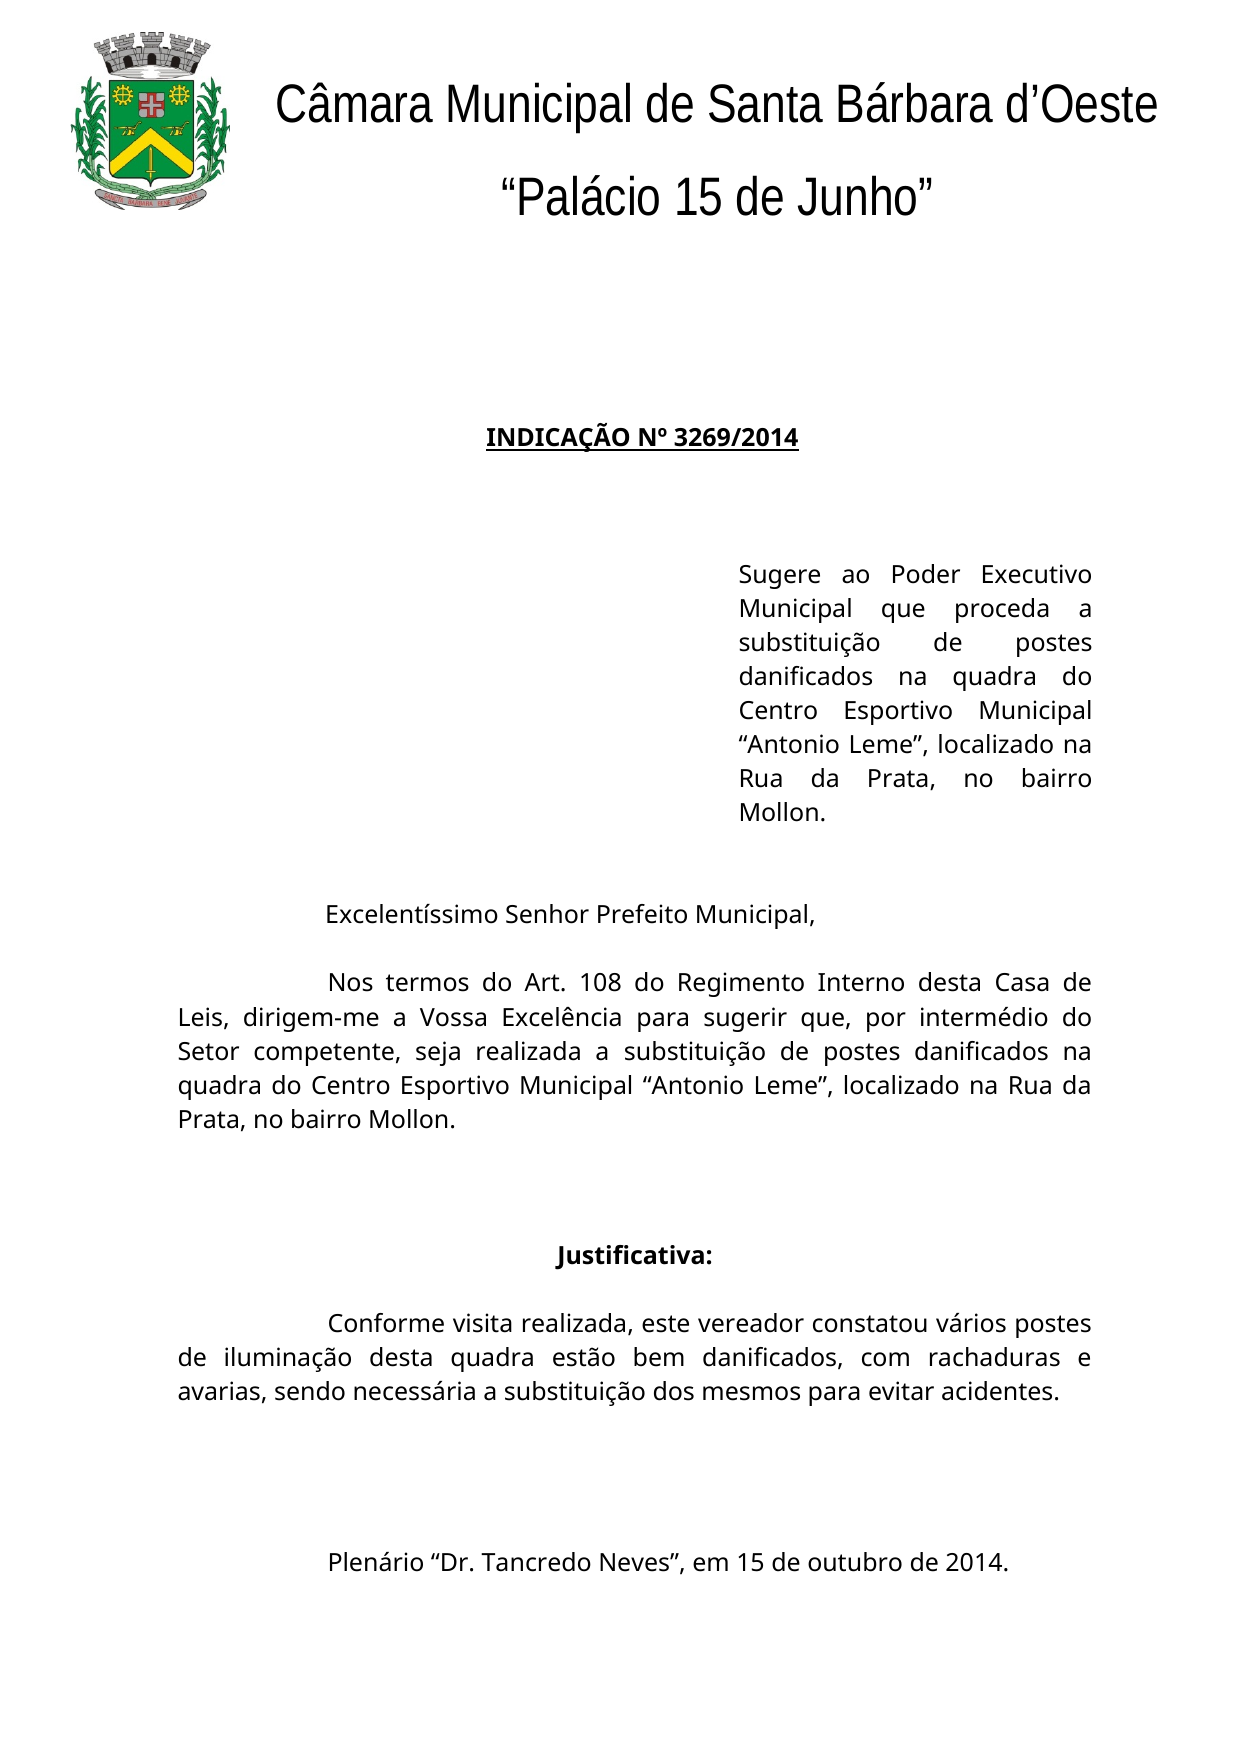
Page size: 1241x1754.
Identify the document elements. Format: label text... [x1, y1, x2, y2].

picture [70, 32, 230, 210]
text Plenário “Dr. Tancredo Neves”, em 15 de outubro de 2014. [177, 1544, 1093, 1578]
text Justificativa: [177, 1238, 1093, 1272]
title INDICAÇÃO Nº 3269/2014 [177, 420, 1107, 454]
text Conforme visita realizada, este vereador constatou vários postes de iluminação desta quadra estão bem danificados, com rachaduras e avarias, sendo necessária a substituição dos mesmos para evitar acidentes. [177, 1306, 1093, 1408]
text Nos termos do Art. 108 do Regimento Interno desta Casa de Leis, dirigem-me a Vossa Excelência para sugerir que, por intermédio do Setor competente, seja realizada a substituição de postes danificados na quadra do Centro Esportivo Municipal “Antonio Leme”, localizado na Rua da Prata, no bairro Mollon. [177, 965, 1093, 1135]
text Sugere ao Poder Executivo Municipal que proceda a substituição de postes danificados na quadra do Centro Esportivo Municipal “Antonio Leme”, localizado na Rua da Prata, no bairro Mollon. [738, 556, 1093, 829]
text Excelentíssimo Senhor Prefeito Municipal, [325, 897, 1093, 931]
